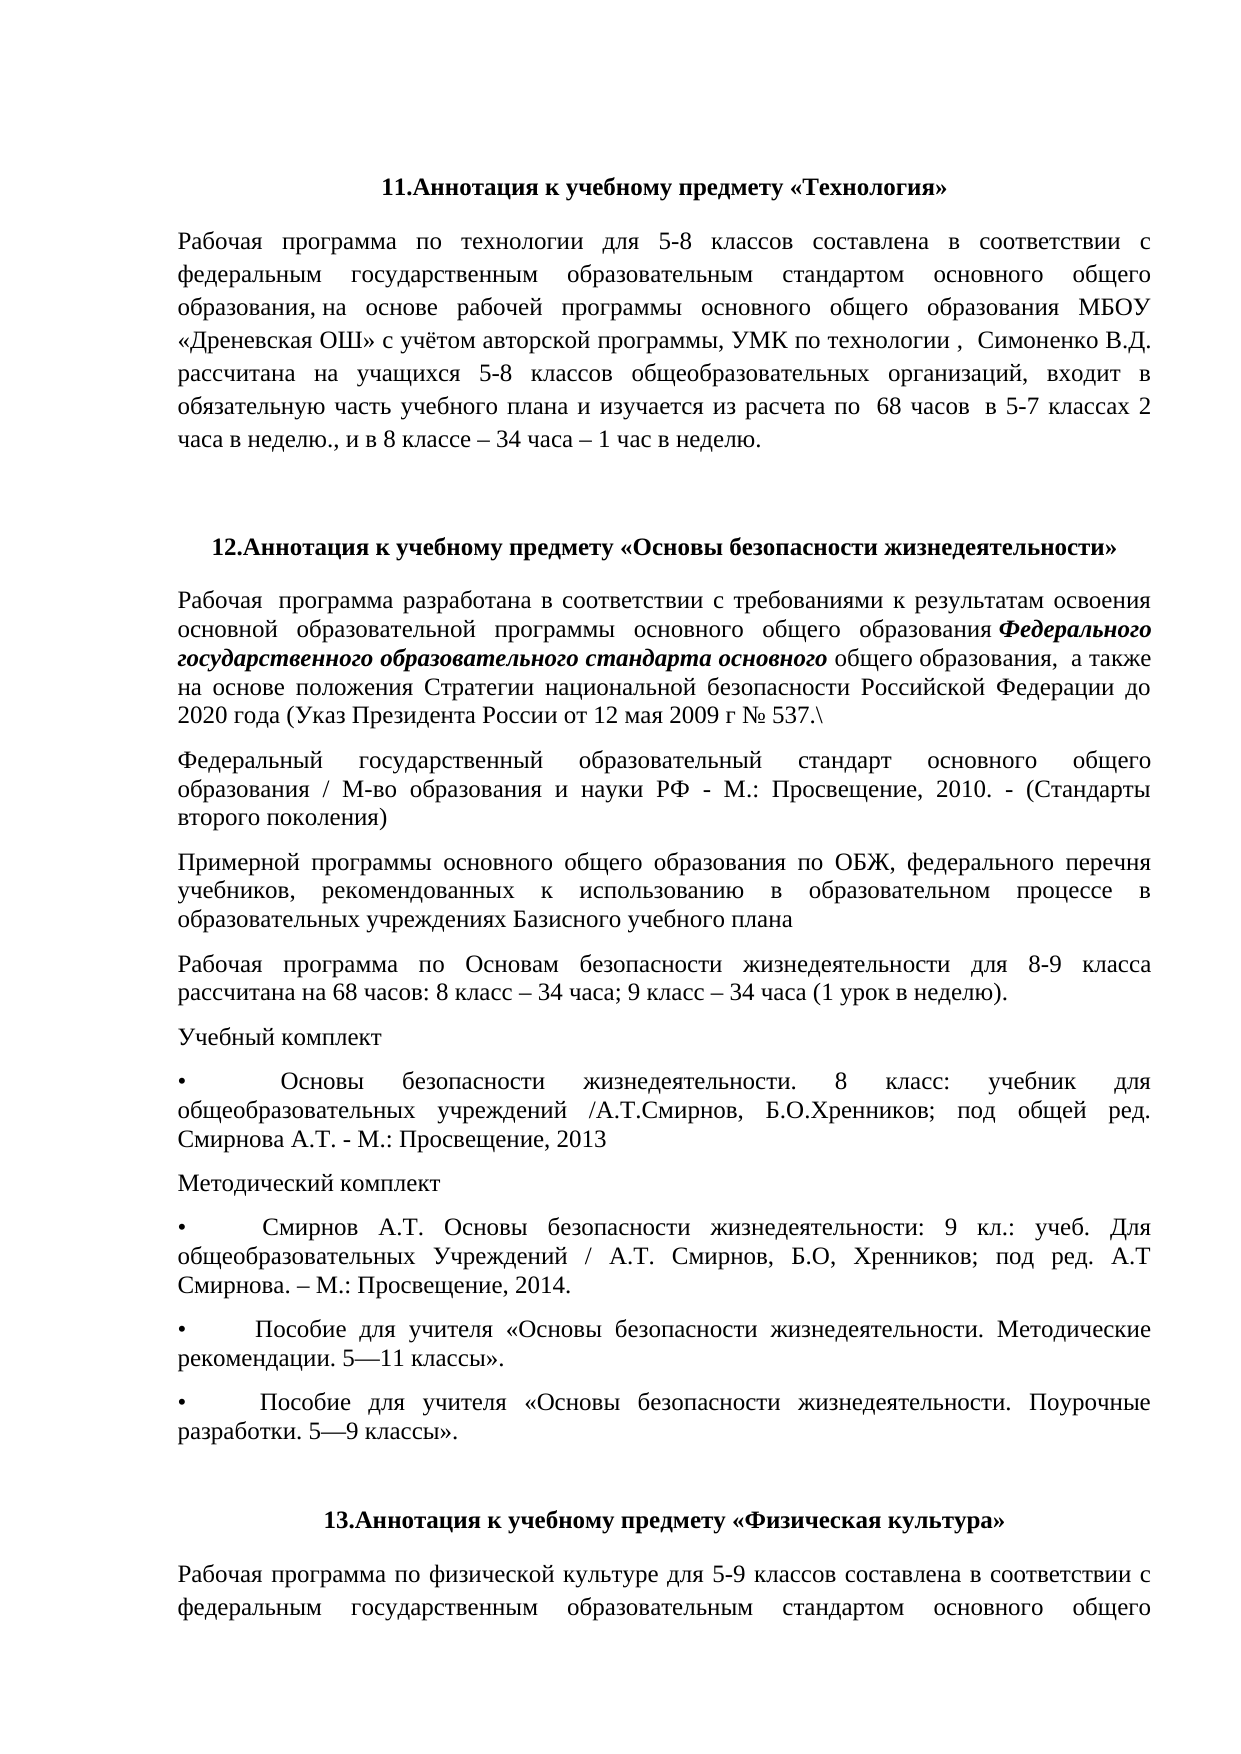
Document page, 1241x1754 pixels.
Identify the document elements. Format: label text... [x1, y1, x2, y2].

text 13.Аннотация к учебному предмету «Физическая культура» [177, 1505, 1152, 1534]
text Рабочая программа по Основам безопасности жизнедеятельности для 8-9 класса рассчитана на 68 часов: 8 класс – 34 часа; 9 класс – 34 часа (1 урок в неделю). [177, 949, 1152, 1006]
text Рабочая программа по технологии для 5-8 классов составлена в соответствии с федеральным государственным образовательным стандартом основного общего образования, на основе рабочей программы основного общего образования МБОУ «Дреневская ОШ» с учётом авторской программы, УМК по технологии , Симоненко В.Д. рассчитана на учащихся 5-8 классов общеобразовательных организаций, входит в обязательную часть учебного плана и изучается из расчета по 68 часов в 5-7 классах 2 часа в неделю., и в 8 классе – 34 часа – 1 час в неделю.​ [177, 226, 1152, 453]
text Примерной программы основного общего образования по ОБЖ, федерального перечня учебников, рекомендованных к использованию в образовательном процессе в образовательных учреждениях Базисного учебного плана [177, 847, 1152, 933]
text 11.Аннотация к учебному предмету «Технология» [177, 172, 1152, 201]
text Рабочая программа разработана в соответствии с требованиями к результатам освоения основной образовательной программы основного общего образования Федерального государственного образовательного стандарта основного общего образования, а также на основе положения Стратегии национальной безопасности Российской Федерации до 2020 года (Указ Президента России от 12 мая 2009 г № 537.\ [177, 586, 1152, 729]
text • Смирнов А.Т. Основы безопасности жизнедеятельности: 9 кл.: учеб. Для общеобразовательных Учреждений / А.Т. Смирнов, Б.О, Хренников; под ред. А.Т Смирнова. – М.: Просвещение, 2014. [177, 1212, 1152, 1299]
text Учебный комплект [177, 1022, 1152, 1051]
text 12.Аннотация к учебному предмету «Основы безопасности жизнедеятельности» [177, 532, 1152, 560]
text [177, 1559, 1152, 1621]
text Методический комплект [177, 1168, 1152, 1197]
text Федеральный государственный образовательный стандарт основного общего образования / М-во образования и науки РФ - М.: Просвещение, 2010. - (Стандарты второго поколения) [177, 745, 1152, 831]
text • Основы безопасности жизнедеятельности. 8 класс: учебник для общеобразовательных учреждений /А.Т.Смирнов, Б.О.Хренников; под общей ред. Смирнова А.Т. - М.: Просвещение, 2013 [177, 1066, 1152, 1152]
text • Пособие для учителя «Основы безопасности жизнедеятельности. Поурочные разработки. 5—9 классы». [177, 1387, 1152, 1445]
text • Пособие для учителя «Основы безопасности жизнедеятельности. Методические рекомендации. 5—11 классы». [177, 1314, 1152, 1372]
